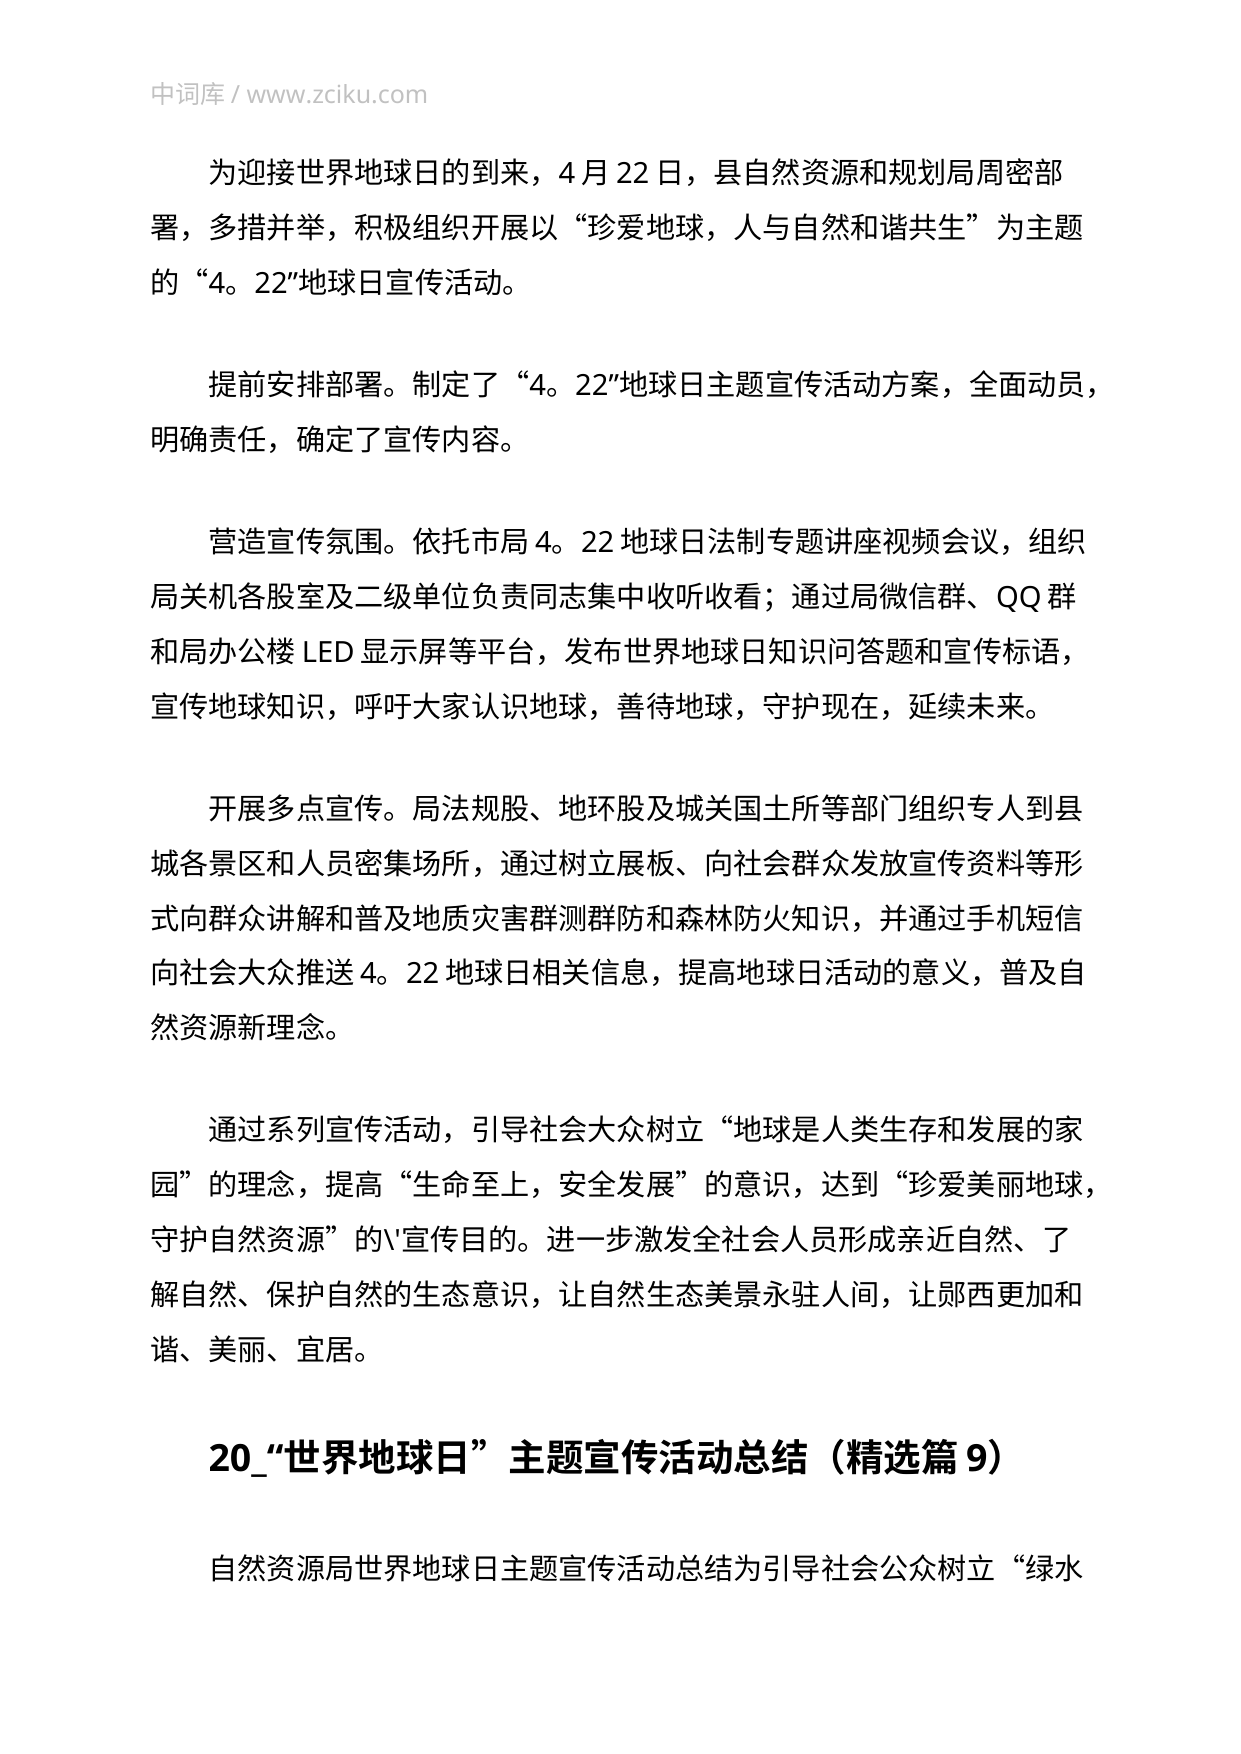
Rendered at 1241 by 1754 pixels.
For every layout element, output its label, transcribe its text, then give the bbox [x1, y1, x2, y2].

text 20_“世界地球日”主题宣传活动总结（精选篇9） [150, 1428, 1090, 1483]
text 提前安排部署。制定了“4。22”地球日主题宣传活动方案，全面动员，明确责任，确定了宣传内容。 [150, 362, 1090, 459]
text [150, 1546, 1090, 1588]
text 通过系列宣传活动，引导社会大众树立“地球是人类生存和发展的家园”的理念，提高“生命至上，安全发展”的意识，达到“珍爱美丽地球，守护自然资源”的\'宣传目的。进一步激发全社会人员形成亲近自然、了解自然、保护自然的生态意识，让自然生态美景永驻人间，让郧西更加和谐、美丽、宜居。 [150, 1107, 1090, 1369]
text 营造宣传氛围。依托市局4。22地球日法制专题讲座视频会议，组织局关机各股室及二级单位负责同志集中收听收看；通过局微信群、QQ群和局办公楼LED显示屏等平台，发布世界地球日知识问答题和宣传标语，宣传地球知识，呼吁大家认识地球，善待地球，守护现在，延续未来。 [150, 519, 1090, 726]
text 为迎接世界地球日的到来，4月22日，县自然资源和规划局周密部署，多措并举，积极组织开展以“珍爱地球，人与自然和谐共生”为主题的“4。22”地球日宣传活动。 [150, 150, 1090, 302]
text 开展多点宣传。局法规股、地环股及城关国土所等部门组织专人到县城各景区和人员密集场所，通过树立展板、向社会群众发放宣传资料等形式向群众讲解和普及地质灾害群测群防和森林防火知识，并通过手机短信向社会大众推送4。22地球日相关信息，提高地球日活动的意义，普及自然资源新理念。 [150, 785, 1090, 1047]
